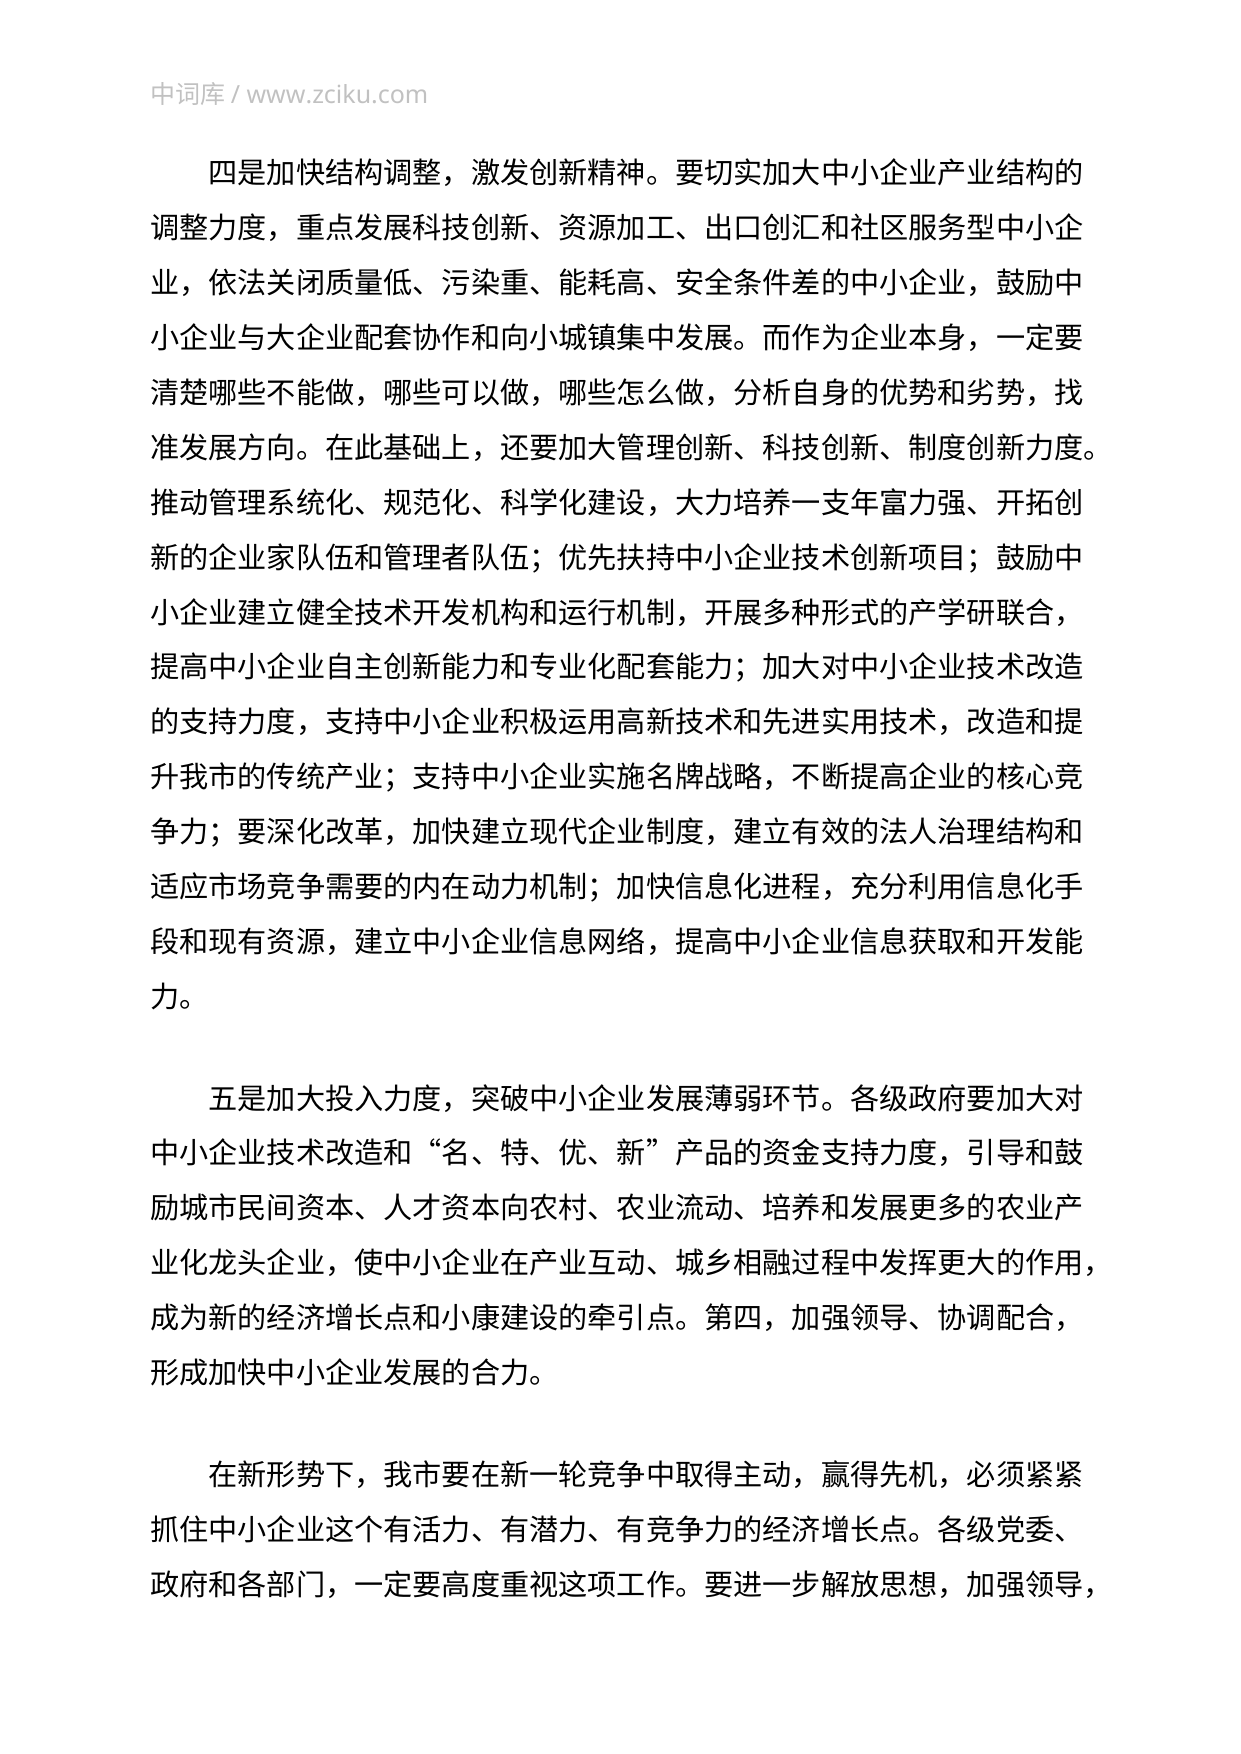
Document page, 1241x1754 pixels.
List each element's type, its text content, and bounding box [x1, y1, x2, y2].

text 五是加大投入力度，突破中小企业发展薄弱环节。各级政府要加大对中小企业技术改造和“名、特、优、新”产品的资金支持力度，引导和鼓励城市民间资本、人才资本向农村、农业流动、培养和发展更多的农业产业化龙头企业，使中小企业在产业互动、城乡相融过程中发挥更大的作用，成为新的经济增长点和小康建设的牵引点。第四，加强领导、协调配合，形成加快中小企业发展的合力。 [150, 1075, 1090, 1392]
text 四是加快结构调整，激发创新精神。要切实加大中小企业产业结构的调整力度，重点发展科技创新、资源加工、出口创汇和社区服务型中小企业，依法关闭质量低、污染重、能耗高、安全条件差的中小企业，鼓励中小企业与大企业配套协作和向小城镇集中发展。而作为企业本身，一定要清楚哪些不能做，哪些可以做，哪些怎么做，分析自身的优势和劣势，找准发展方向。在此基础上，还要加大管理创新、科技创新、制度创新力度。推动管理系统化、规范化、科学化建设，大力培养一支年富力强、开拓创新的企业家队伍和管理者队伍；优先扶持中小企业技术创新项目；鼓励中小企业建立健全技术开发机构和运行机制，开展多种形式的产学研联合，提高中小企业自主创新能力和专业化配套能力；加大对中小企业技术改造的支持力度，支持中小企业积极运用高新技术和先进实用技术，改造和提升我市的传统产业；支持中小企业实施名牌战略，不断提高企业的核心竞争力；要深化改革，加快建立现代企业制度，建立有效的法人治理结构和适应市场竞争需要的内在动力机制；加快信息化进程，充分利用信息化手段和现有资源，建立中小企业信息网络，提高中小企业信息获取和开发能力。 [150, 150, 1090, 1016]
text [150, 1451, 1090, 1603]
